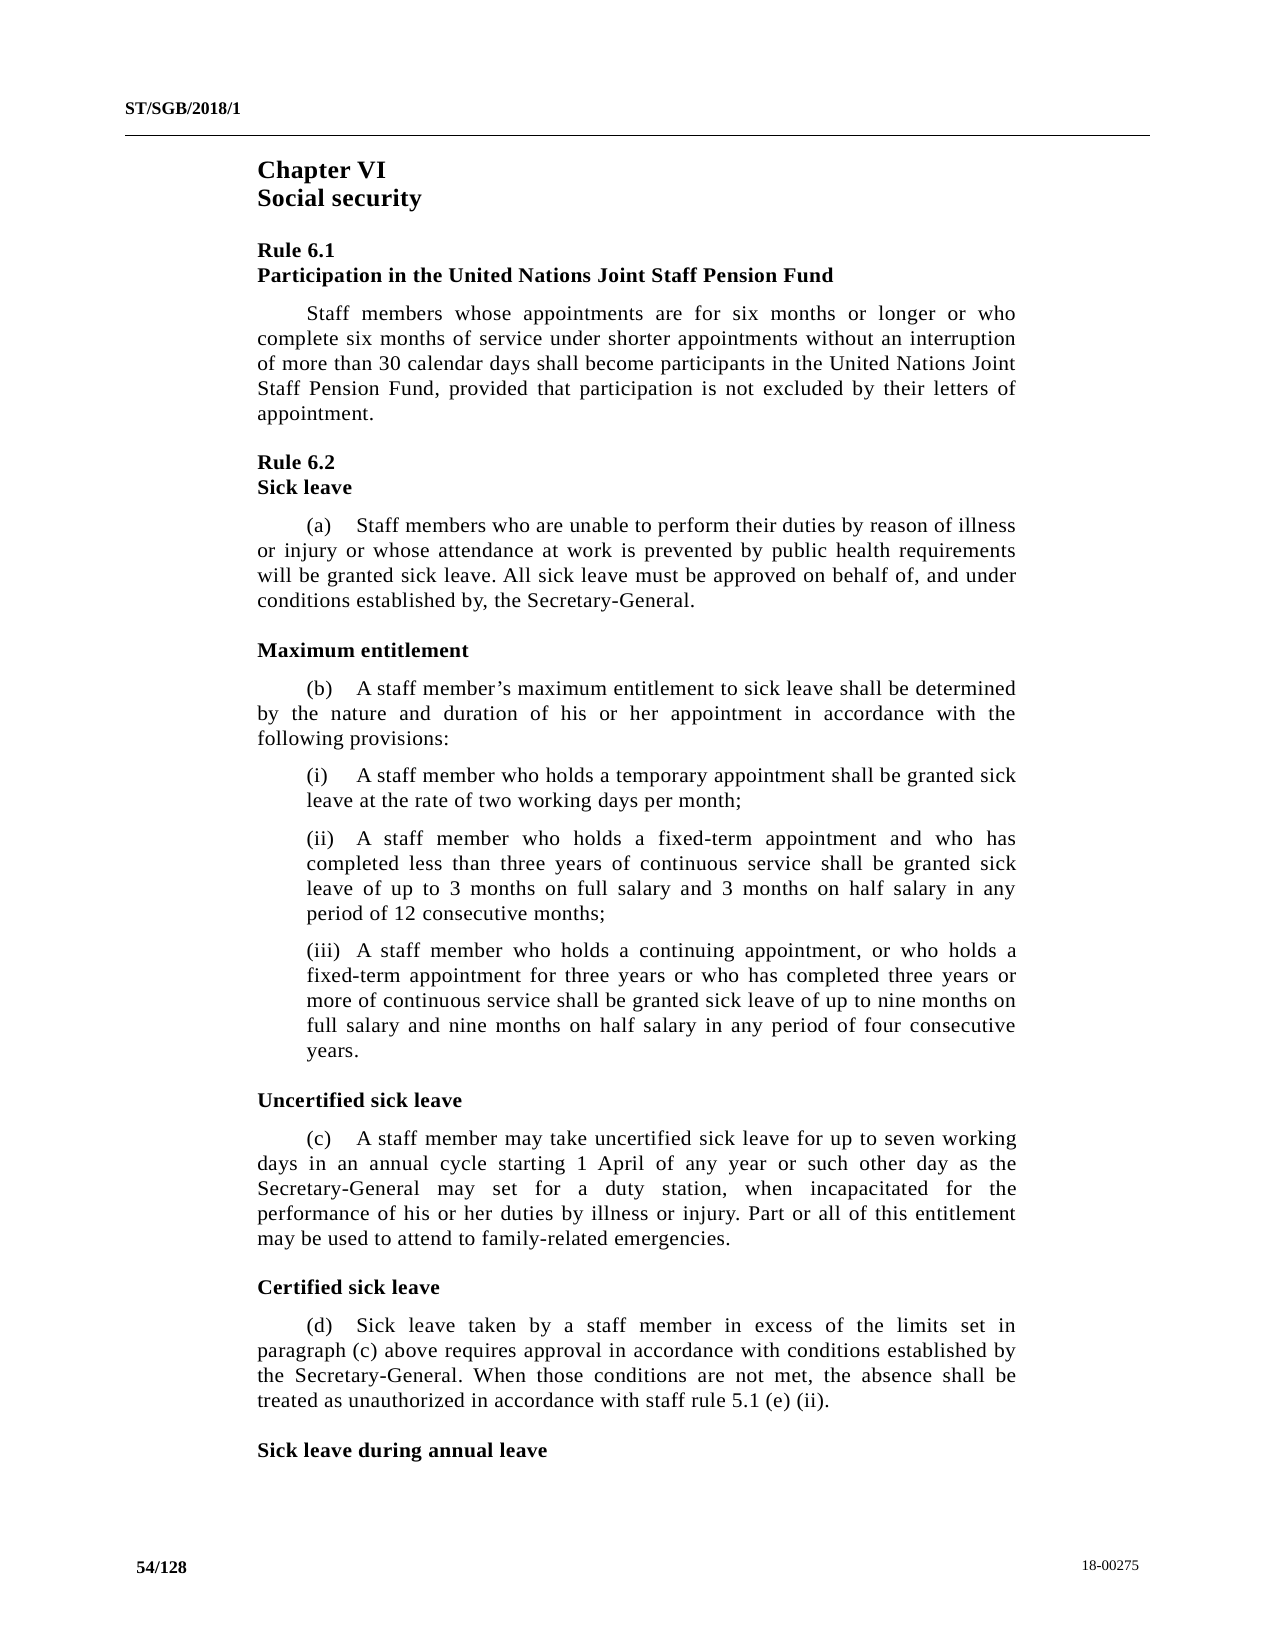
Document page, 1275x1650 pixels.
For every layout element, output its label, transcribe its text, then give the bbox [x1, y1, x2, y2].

text (c) A staff member may take uncertified sick leave for up to seven working days in an annual cycle starting 1 April of any year or such other day as the Secretary-General may set for a duty station, when incapacitated for the performance of his or her duties by illness or injury. Part or all of this entitlement may be used to attend to family-related emergencies. [257, 1124, 1018, 1249]
text Sick leave [125, 474, 1019, 499]
text (b) A staff member’s maximum entitlement to sick leave shall be determined by the nature and duration of his or her appointment in accordance with the following provisions: [257, 674, 1018, 749]
text (ii) A staff member who holds a fixed-term appointment and who has completed less than three years of continuous service shall be granted sick leave of up to 3 months on full salary and 3 months on half salary in any period of 12 consecutive months; [306, 824, 1018, 924]
text Participation in the United Nations Joint Staff Pension Fund [125, 262, 1019, 287]
text Chapter VI [125, 156, 1019, 184]
text Social security [125, 184, 1019, 212]
text (i) A staff member who holds a temporary appointment shall be granted sick leave at the rate of two working days per month; [306, 762, 1018, 812]
text Rule 6.1 [125, 237, 1019, 262]
text Sick leave during annual leave [125, 1437, 1019, 1462]
text (d) Sick leave taken by a staff member in excess of the limits set in paragraph (c) above requires approval in accordance with conditions established by the Secretary-General. When those conditions are not met, the absence shall be treated as unauthorized in accordance with staff rule 5.1 (e) (ii). [257, 1312, 1018, 1412]
text Uncertified sick leave [125, 1087, 1019, 1112]
text Maximum entitlement [125, 637, 1019, 662]
text Certified sick leave [125, 1274, 1019, 1299]
text Staff members whose appointments are for six months or longer or who complete six months of service under shorter appointments without an interruption of more than 30 calendar days shall become participants in the United Nations Joint Staff Pension Fund, provided that participation is not excluded by their letters of appointment. [257, 299, 1018, 424]
text Rule 6.2 [125, 449, 1019, 474]
text (a) Staff members who are unable to perform their duties by reason of illness or injury or whose attendance at work is prevented by public health requirements will be granted sick leave. All sick leave must be approved on behalf of, and under conditions established by, the Secretary-General. [257, 512, 1018, 612]
text (iii) A staff member who holds a continuing appointment, or who holds a fixed-term appointment for three years or who has completed three years or more of continuous service shall be granted sick leave of up to nine months on full salary and nine months on half salary in any period of four consecutive years. [306, 937, 1018, 1062]
